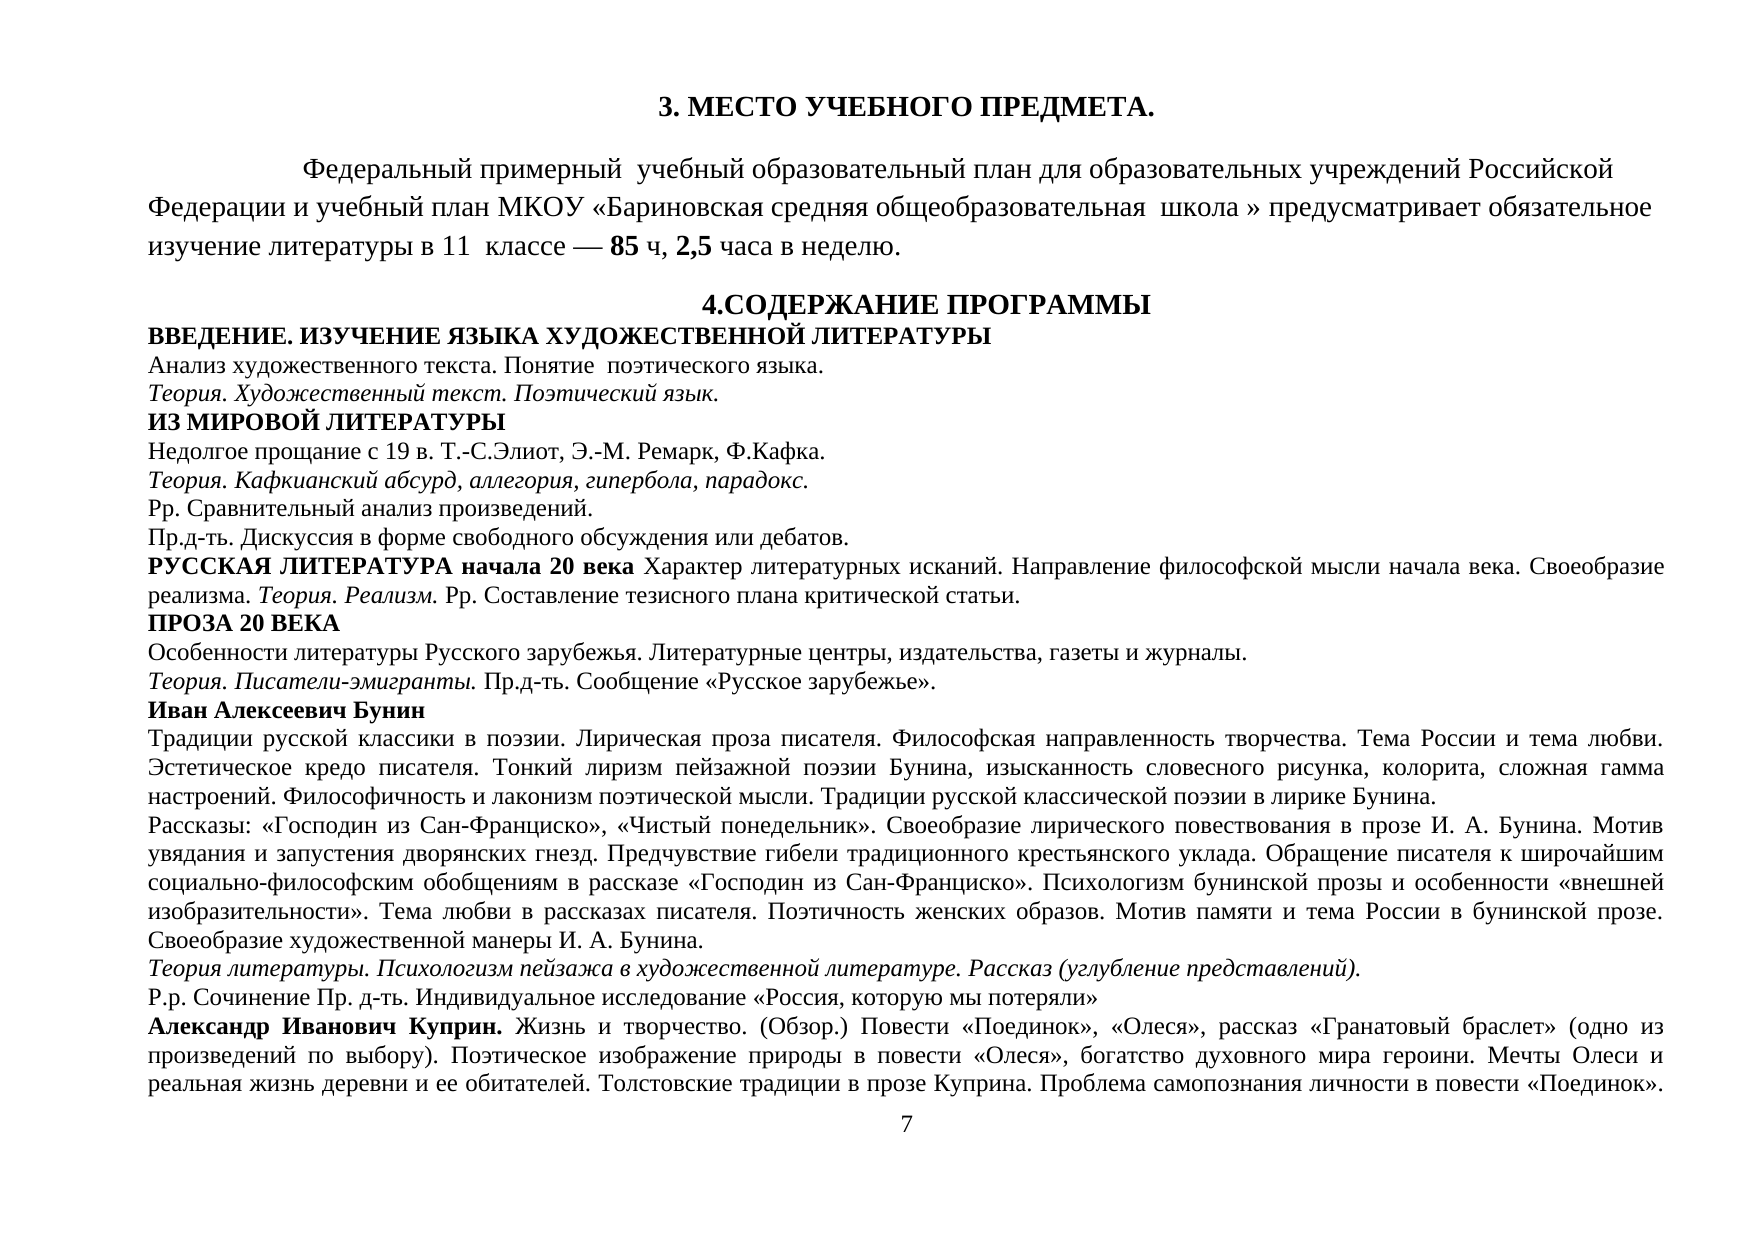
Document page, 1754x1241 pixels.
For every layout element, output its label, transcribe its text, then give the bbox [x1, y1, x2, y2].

text ПРОЗА 20 ВЕКА [148, 608, 1665, 637]
text РУССКАЯ ЛИТЕРАТУРА начала 20 века Характер литературных исканий. Направление философской мысли начала века. Своеобразие реализма. Теория. Реализм. Рр. Составление тезисного плана критической статьи. [148, 551, 1665, 608]
text Теория литературы. Психологизм пейзажа в художественной литературе. Рассказ (углубление представлений). [148, 953, 1665, 982]
text Рассказы: «Господин из Сан-Франциско», «Чистый понедельник». Своеобразие лирического повествования в прозе И. А. Бунина. Мотив увядания и запустения дворянских гнезд. Предчувствие гибели традиционного крестьянского уклада. Обращение писателя к широчайшим социально-философским обобщениям в рассказе «Господин из Сан-Франциско». Психологизм бунинской прозы и особенности «внешней изобразительности». Тема любви в рассказах писателя. Поэтичность женских образов. Мотив памяти и тема России в бунинской прозе. Своеобразие художественной манеры И. А. Бунина. [148, 810, 1665, 953]
text Традиции русской классики в поэзии. Лирическая проза писателя. Философская направленность творчества. Тема России и тема любви. Эстетическое кредо писателя. Тонкий лиризм пейзажной поэзии Бунина, изысканность словесного рисунка, колорита, сложная гамма настроений. Философичность и лаконизм поэтической мысли. Традиции русской классической поэзии в лирике Бунина. [148, 723, 1665, 810]
text Рр. Сравнительный анализ произведений. [148, 493, 1665, 522]
text Особенности литературы Русского зарубежья. Литературные центры, издательства, газеты и журналы. [148, 637, 1665, 666]
text Теория. Художественный текст. Поэтический язык. [148, 378, 1665, 407]
text Р.р. Сочинение Пр. д-ть. Индивидуальное исследование «Россия, которую мы потеряли» [148, 982, 1665, 1011]
text ИЗ МИРОВОЙ ЛИТЕРАТУРЫ [148, 407, 1665, 436]
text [148, 1011, 1665, 1097]
text Пр.д-ть. Дискуссия в форме свободного обсуждения или дебатов. [148, 522, 1665, 551]
text Федеральный примерный учебный образовательный план для образовательных учреждений Российской Федерации и учебный план МКОУ «Бариновская средняя общеобразовательная школа » предусматривает обязательное изучение литературы в 11 классе — 85 ч, 2,5 часа в неделю. [148, 151, 1665, 262]
text ВВЕДЕНИЕ. ИЗУЧЕНИЕ ЯЗЫКА ХУДОЖЕСТВЕННОЙ ЛИТЕРАТУРЫ Анализ художественного текста. Понятие поэтического языка. [148, 321, 1665, 378]
text 4.СОДЕРЖАНИЕ ПРОГРАММЫ [148, 287, 1665, 321]
text Недолгое прощание с 19 в. Т.-С.Элиот, Э.-М. Ремарк, Ф.Кафка. [148, 436, 1665, 465]
text Теория. Кафкианский абсурд, аллегория, гипербола, парадокс. [148, 465, 1665, 493]
text 3. МЕСТО УЧЕБНОГО ПРЕДМЕТА. [148, 89, 1665, 122]
text Теория. Писатели-эмигранты. Пр.д-ть. Сообщение «Русское зарубежье». [148, 666, 1665, 695]
text Иван Алексеевич Бунин [148, 695, 1665, 723]
